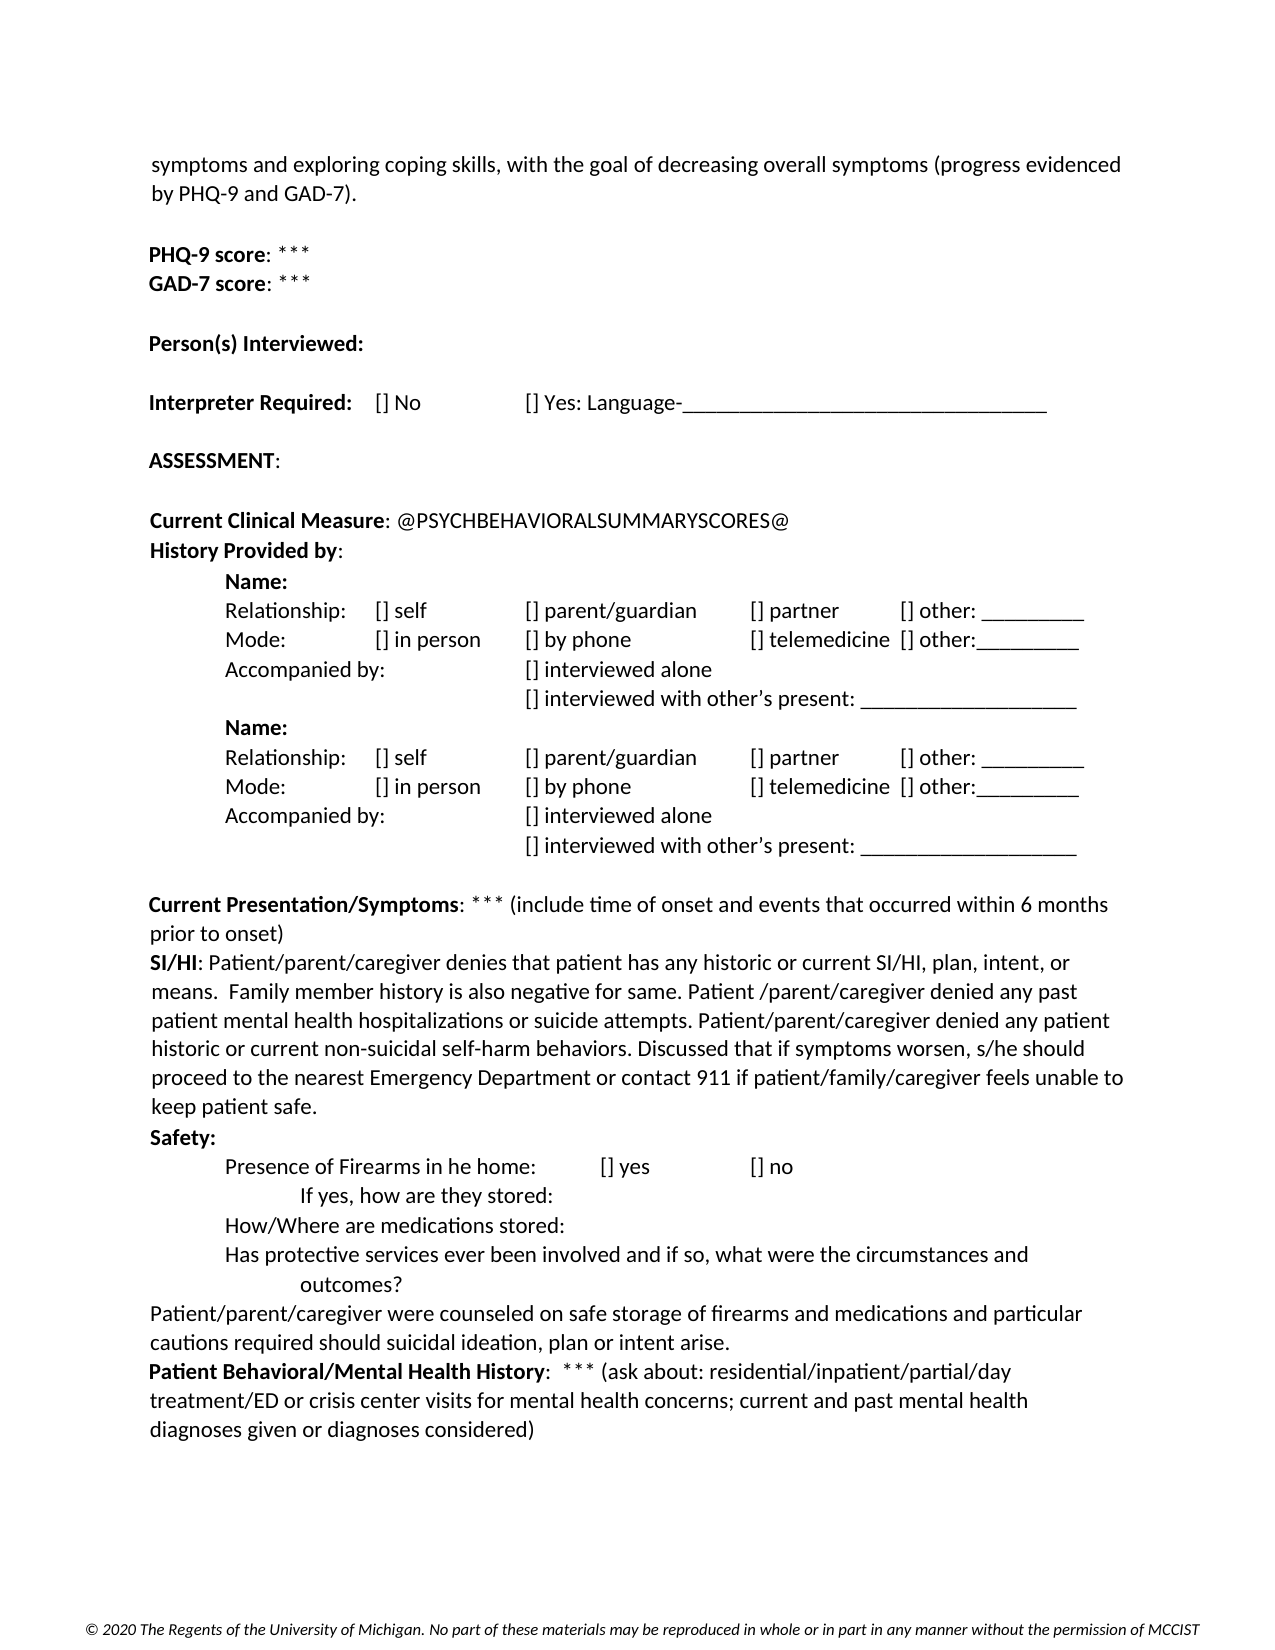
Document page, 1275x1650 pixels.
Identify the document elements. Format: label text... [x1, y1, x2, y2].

text How/Where are medications stored: [150, 1211, 1125, 1239]
text SI/HI: Patient/parent/caregiver denies that patient has any historic or current SI/HI, plan, intent, or means. Family member history is also negative for same. Patient /parent/caregiver denied any past patient mental health hospitalizations or suicide attempts. Patient/parent/caregiver denied any patient historic or current non-suicidal self-harm behaviors. Discussed that if symptoms worsen, s/he should proceed to the nearest Emergency Department or contact 911 if patient/family/caregiver feels unable to keep patient safe. [150, 948, 1125, 1120]
text Accompanied by: [] interviewed alone [148, 655, 1125, 683]
text ASSESSMENT: [148, 447, 1125, 474]
text History Provided by: [150, 537, 1125, 565]
text If yes, how are they stored: [150, 1182, 1125, 1209]
text Presence of Firearms in he home: [] yes [] no [150, 1152, 1125, 1180]
text Patient/parent/caregiver were counseled on safe storage of firearms and medications and particular cautions required should suicidal ideation, plan or intent arise. [150, 1299, 1125, 1356]
text [] interviewed with other’s present: ___________________ [449, 831, 1125, 859]
text Interpreter Required: [] No [] Yes: Language-________________________________ [148, 388, 1125, 416]
text Relationship: [] self [] parent/guardian [] partner [] other: _________ Mode: [] in person [] by phone [] telemedicine [] other:_________ [149, 597, 1125, 653]
text Name: [149, 713, 1125, 742]
text Accompanied by: [] interviewed alone [149, 802, 1125, 830]
text outcomes? [226, 1270, 1125, 1298]
text Has protective services ever been involved and if so, what were the circumstances and [151, 1240, 1125, 1268]
text PHQ-9 score: *** [148, 240, 1125, 268]
text Name: [148, 567, 1125, 595]
text [] interviewed with other’s present: ___________________ [449, 684, 1125, 712]
text Person(s) Interviewed: [148, 329, 1125, 357]
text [150, 151, 1125, 207]
text Relationship: [] self [] parent/guardian [] partner [] other: _________ [149, 743, 1125, 771]
text Current Presentation/Symptoms: *** (include time of onset and events that occurred within 6 months prior to onset) [148, 890, 1125, 947]
text GAD-7 score: *** [148, 269, 1125, 297]
text Patient Behavioral/Mental Health History: *** (ask about: residential/inpatient/partial/day treatment/ED or crisis center visits for mental health concerns; current and past mental health diagnoses given or diagnoses considered) [148, 1357, 1125, 1443]
text Mode: [] in person [] by phone [] telemedicine [] other:_________ [149, 772, 1125, 800]
text Current Clinical Measure: @PSYCHBEHAVIORALSUMMARYSCORES@ [150, 506, 1125, 534]
text Safety: [150, 1123, 1125, 1151]
